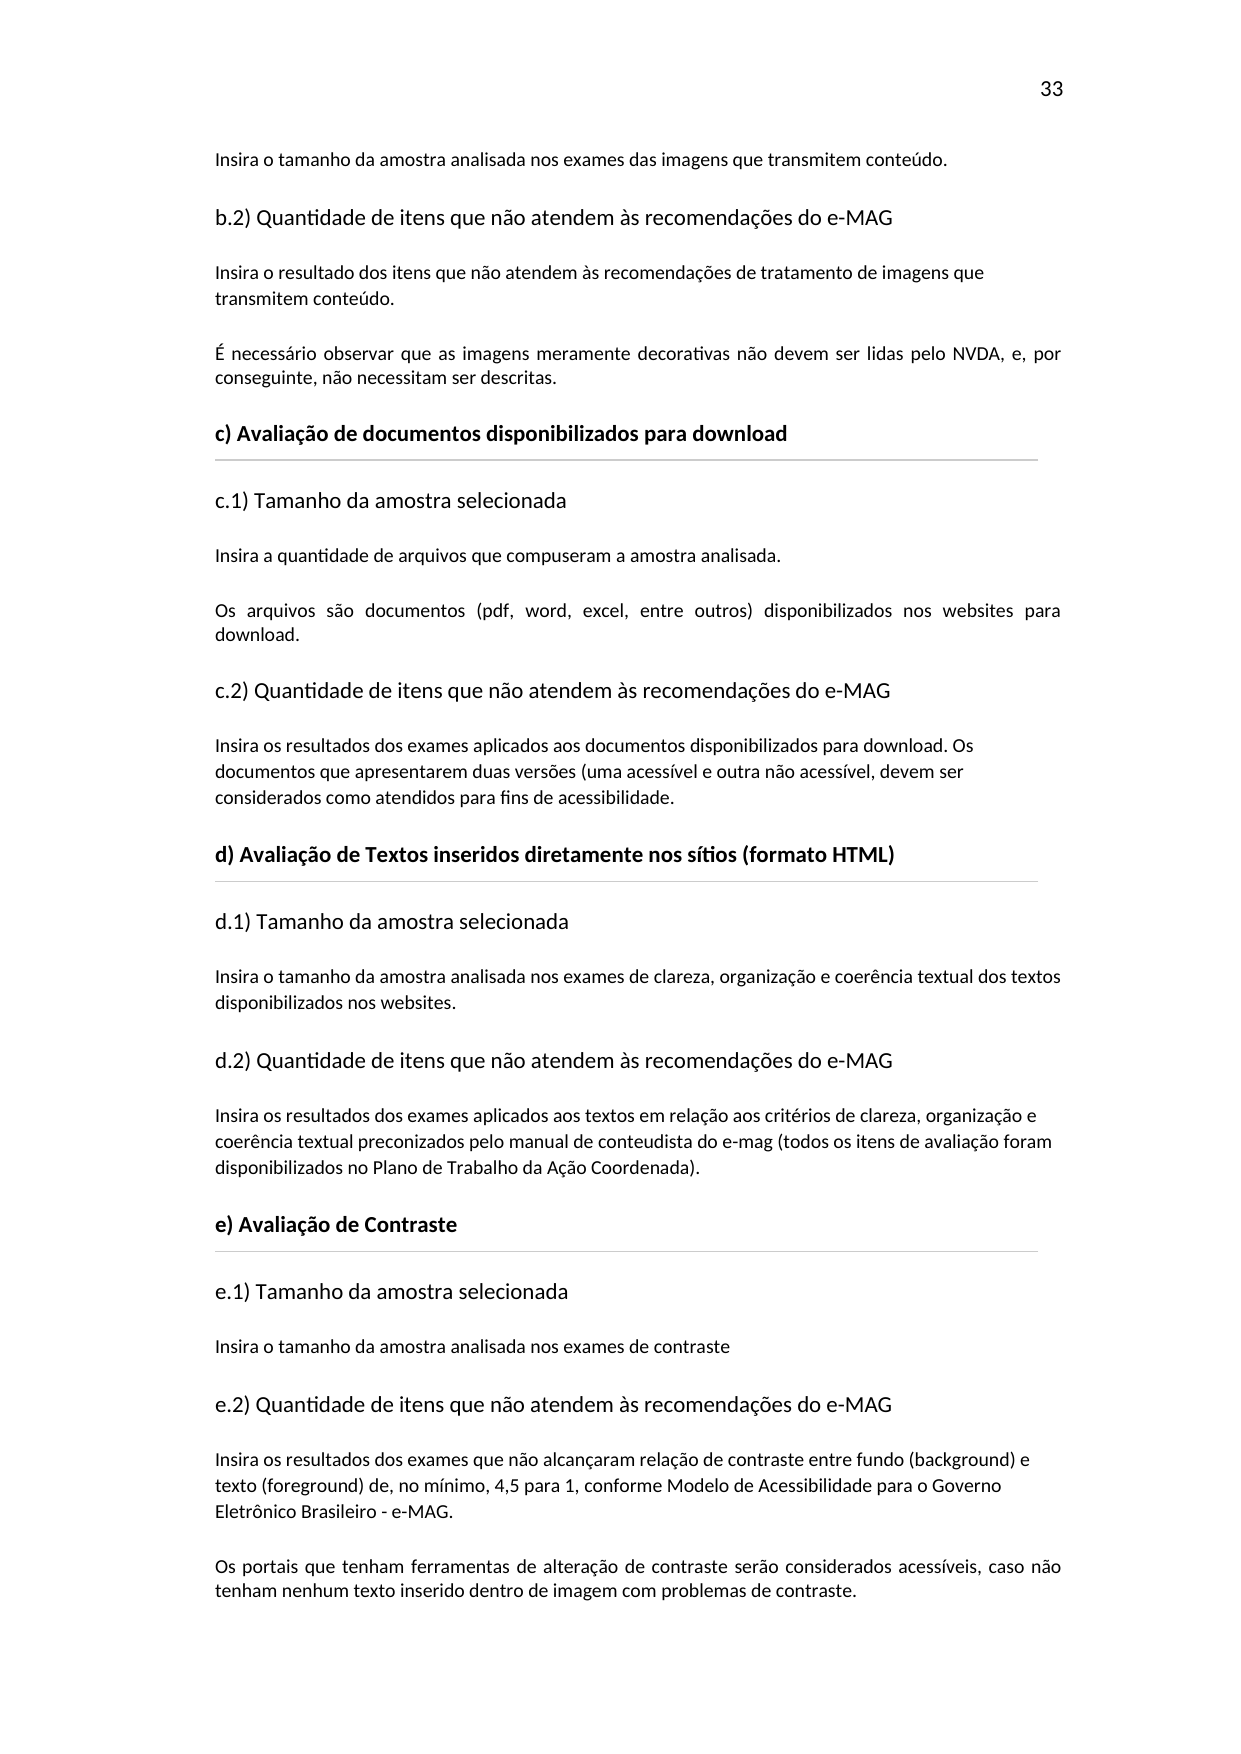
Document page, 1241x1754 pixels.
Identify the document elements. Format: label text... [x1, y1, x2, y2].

text Insira os resultados dos exames aplicados aos textos em relação aos critérios de clareza, organização e coerência textual preconizados pelo manual de conteudista do e-mag (todos os itens de avaliação foram disponibilizados no Plano de Trabalho da Ação Coordenada). [215, 1103, 1063, 1179]
text c.2) Quantidade de itens que não atendem às recomendações do e-MAG [215, 676, 1063, 704]
text Insira os resultados dos exames que não alcançaram relação de contraste entre fundo (background) e texto (foreground) de, no mínimo, 4,5 para 1, conforme Modelo de Acessibilidade para o Governo Eletrônico Brasileiro - e-MAG. [215, 1447, 1063, 1523]
text Insira o tamanho da amostra analisada nos exames das imagens que transmitem conteúdo. [215, 148, 1063, 172]
text É necessário observar que as imagens meramente decorativas não devem ser lidas pelo NVDA, e, por conseguinte, não necessitam ser descritas. [215, 341, 1063, 389]
text Insira os resultados dos exames aplicados aos documentos disponibilizados para download. Os documentos que apresentarem duas versões (uma acessível e outra não acessível, devem ser considerados como atendidos para fins de acessibilidade. [215, 733, 1063, 809]
text Insira o tamanho da amostra analisada nos exames de contraste [215, 1334, 1063, 1359]
text c.1) Tamanho da amostra selecionada [215, 486, 1063, 514]
text d) Avaliação de Textos inseridos diretamente nos sítios (formato HTML) [215, 840, 1038, 881]
text e.2) Quantidade de itens que não atendem às recomendações do e-MAG [215, 1390, 1063, 1418]
text Os arquivos são documentos (pdf, word, excel, entre outros) disponibilizados nos websites para download. [215, 598, 1063, 647]
text e) Avaliação de Contraste [215, 1210, 1038, 1251]
text Insira a quantidade de arquivos que compuseram a amostra analisada. [215, 543, 1063, 567]
text Insira o resultado dos itens que não atendem às recomendações de tratamento de imagens que transmitem conteúdo. [215, 260, 1063, 310]
text c) Avaliação de documentos disponibilizados para download [215, 419, 1038, 459]
text b.2) Quantidade de itens que não atendem às recomendações do e-MAG [215, 203, 1063, 231]
text d.1) Tamanho da amostra selecionada [215, 907, 1063, 935]
text d.2) Quantidade de itens que não atendem às recomendações do e-MAG [215, 1046, 1063, 1074]
text Insira o tamanho da amostra analisada nos exames de clareza, organização e coerência textual dos textos disponibilizados nos websites. [215, 964, 1063, 1015]
text e.1) Tamanho da amostra selecionada [215, 1277, 1063, 1305]
text Os portais que tenham ferramentas de alteração de contraste serão considerados acessíveis, caso não tenham nenhum texto inserido dentro de imagem com problemas de contraste. [215, 1554, 1063, 1602]
